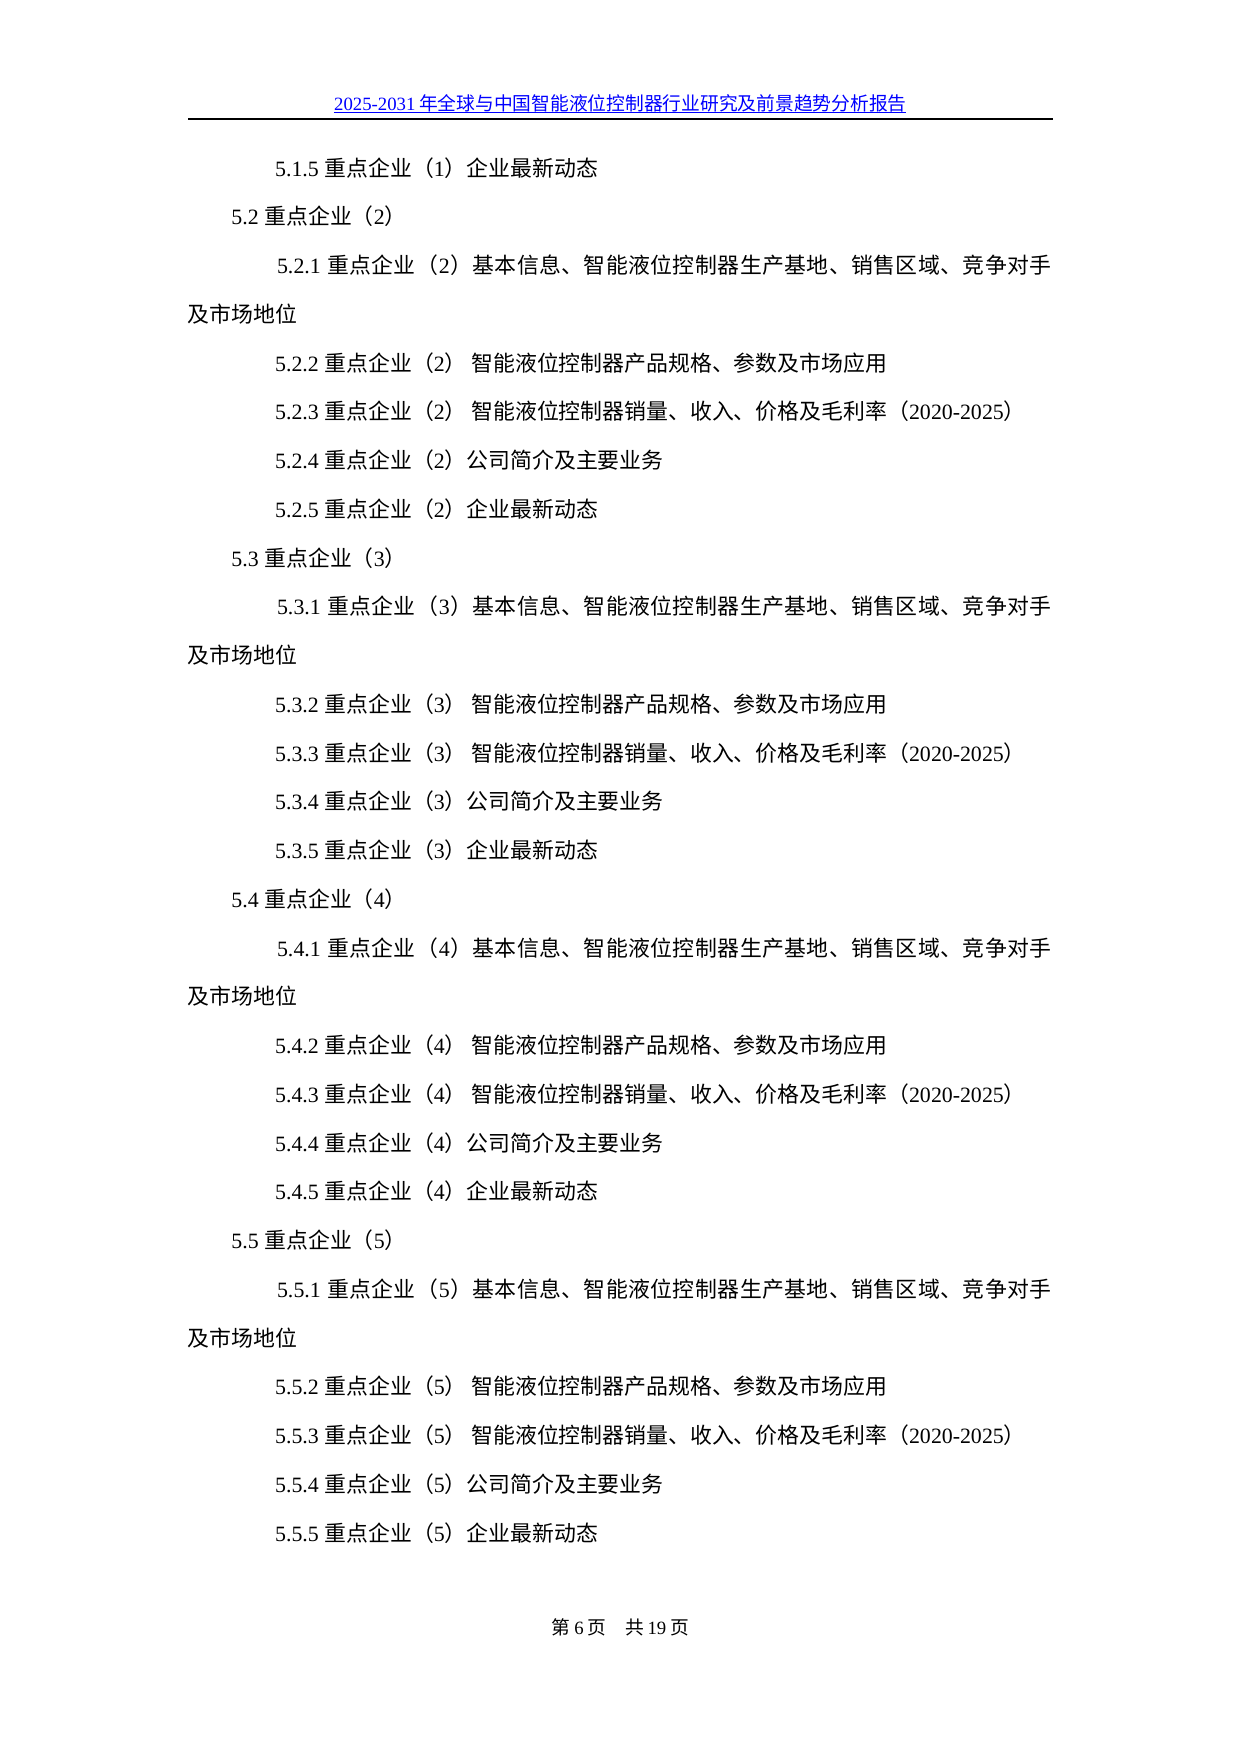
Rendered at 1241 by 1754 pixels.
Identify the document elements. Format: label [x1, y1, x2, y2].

text [187, 150, 1053, 1548]
